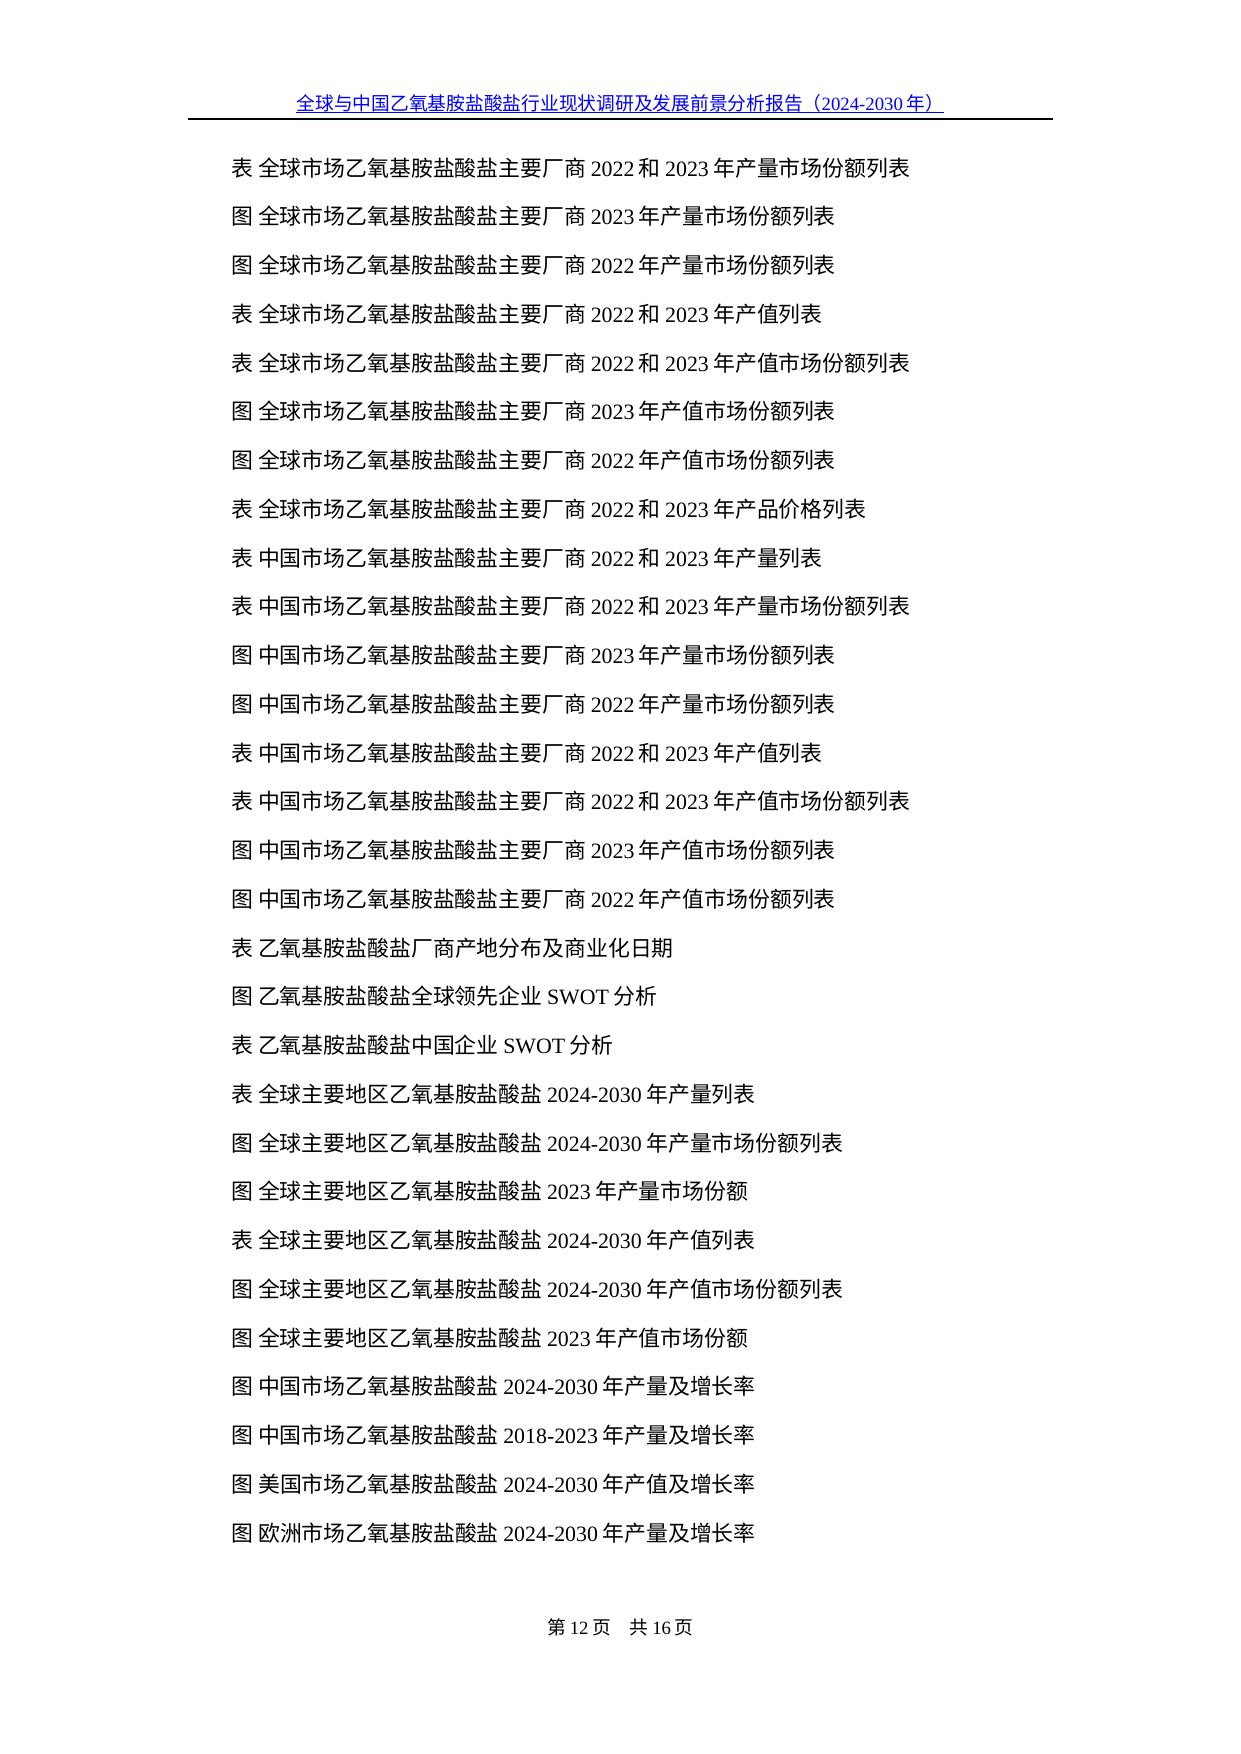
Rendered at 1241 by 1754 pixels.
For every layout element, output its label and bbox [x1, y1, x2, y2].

text [187, 150, 1053, 1548]
